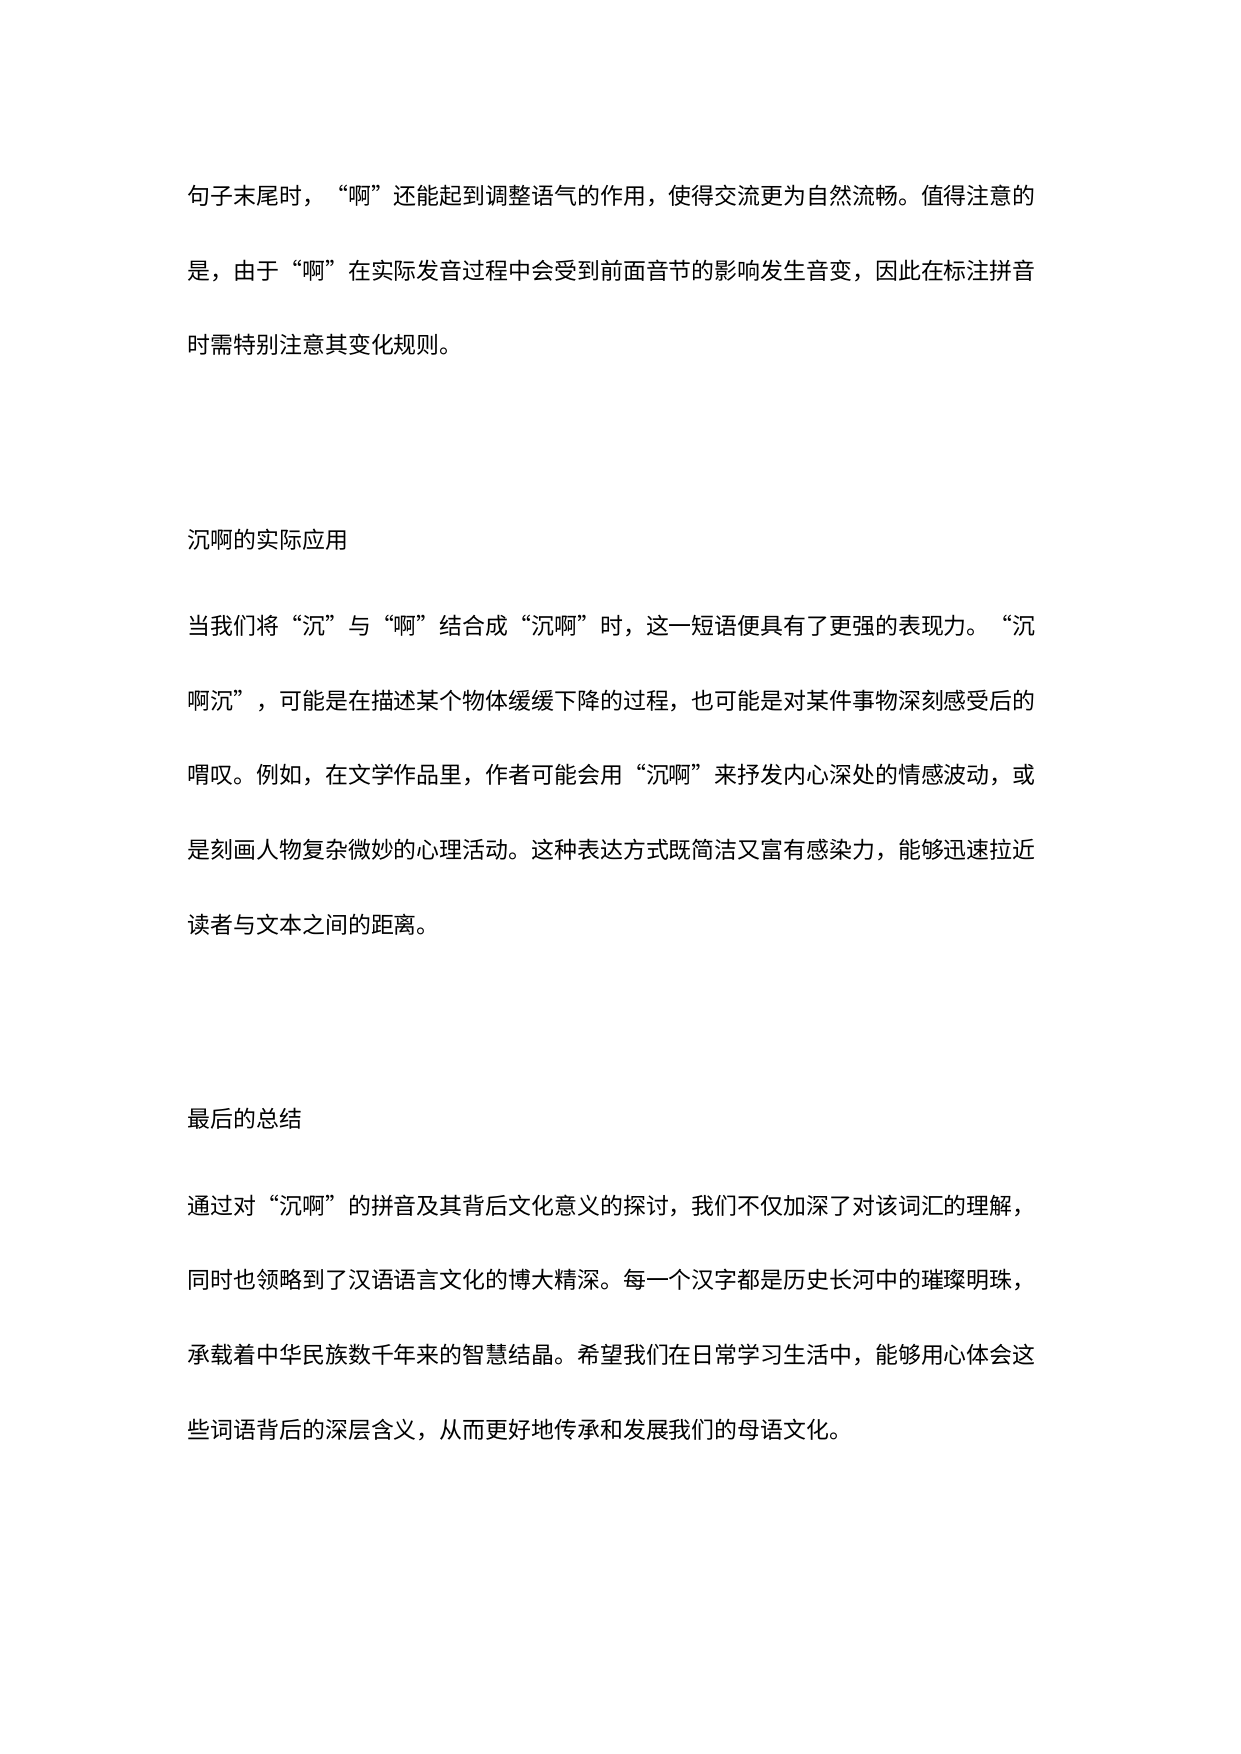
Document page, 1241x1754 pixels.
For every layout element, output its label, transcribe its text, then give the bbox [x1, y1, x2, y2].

text 通过对“沉啊”的拼音及其背后文化意义的探讨，我们不仅加深了对该词汇的理解，同时也领略到了汉语语言文化的博大精深。每一个汉字都是历史长河中的璀璨明珠，承载着中华民族数千年来的智慧结晶。希望我们在日常学习生活中，能够用心体会这些词语背后的深层含义，从而更好地传承和发展我们的母语文化。 [187, 1172, 1053, 1461]
text 当我们将“沉”与“啊”结合成“沉啊”时，这一短语便具有了更强的表现力。“沉啊沉”，可能是在描述某个物体缓缓下降的过程，也可能是对某件事物深刻感受后的喟叹。例如，在文学作品里，作者可能会用“沉啊”来抒发内心深处的情感波动，或是刻画人物复杂微妙的心理活动。这种表达方式既简洁又富有感染力，能够迅速拉近读者与文本之间的距离。 [187, 592, 1053, 956]
text 沉啊的实际应用 [187, 506, 1053, 571]
text 最后的总结 [187, 1085, 1053, 1150]
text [187, 162, 1053, 376]
